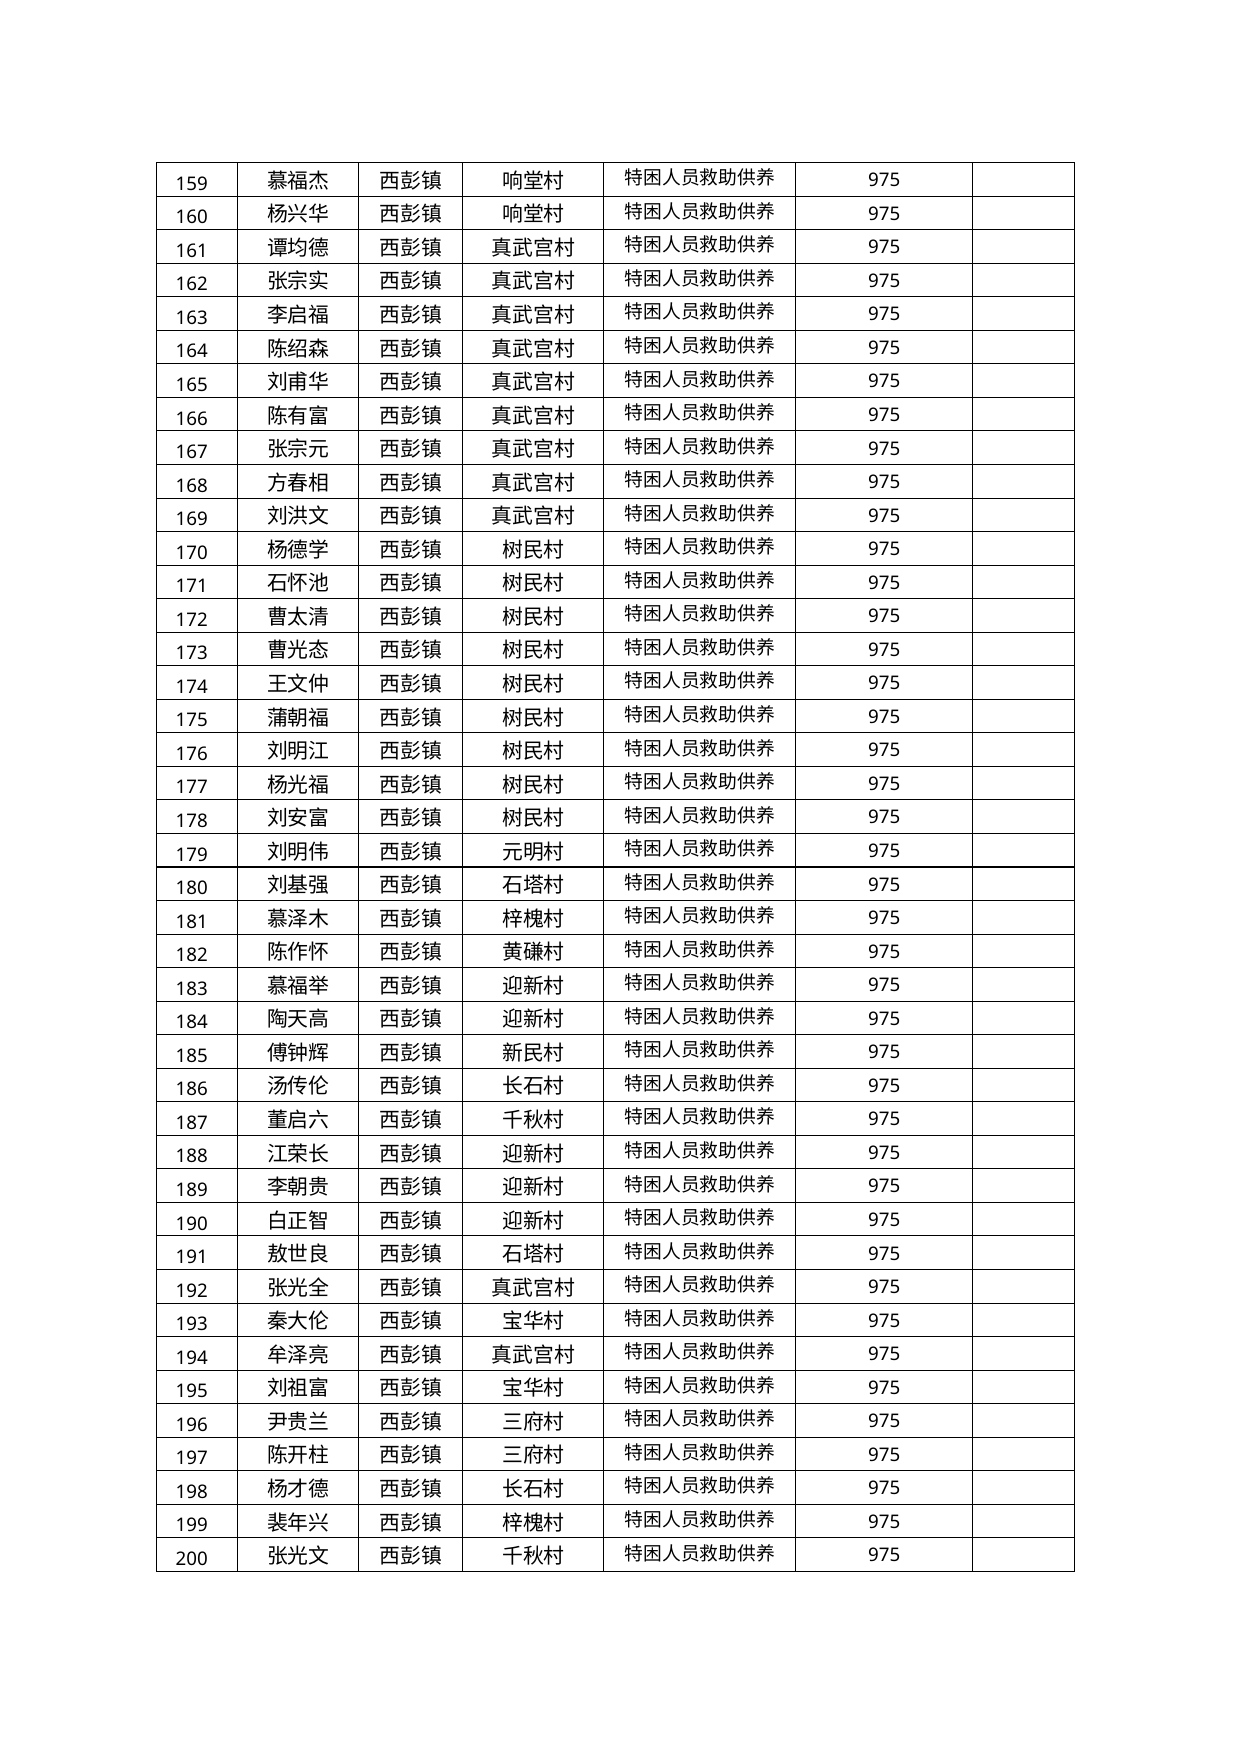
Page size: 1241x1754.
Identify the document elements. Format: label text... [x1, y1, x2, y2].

table_cell [157, 264, 237, 296]
table_cell 西彭镇 [359, 1136, 462, 1168]
table_cell 特困人员救助供养 [604, 599, 795, 632]
table_cell [157, 800, 237, 833]
table_cell [973, 968, 1074, 1001]
table_cell 特困人员救助供养 [604, 1102, 795, 1135]
table_cell 曹太清 [238, 599, 358, 632]
table_cell [157, 1102, 237, 1135]
table_cell 特困人员救助供养 [604, 431, 795, 464]
table_cell 特困人员救助供养 [604, 935, 795, 967]
table_cell 特困人员救助供养 [604, 364, 795, 397]
table_cell 张宗元 [238, 431, 358, 464]
table_cell 真武宫村 [463, 1337, 603, 1369]
table_cell 西彭镇 [359, 1438, 462, 1470]
table_cell 特困人员救助供养 [604, 297, 795, 330]
table_cell 裴年兴 [238, 1505, 358, 1537]
table_cell 975 [796, 1505, 972, 1537]
table_cell 特困人员救助供养 [604, 1270, 795, 1302]
table_cell 树民村 [463, 566, 603, 598]
table_cell 西彭镇 [359, 666, 462, 699]
table_cell 真武宫村 [463, 499, 603, 531]
table_cell [157, 834, 237, 866]
table_cell 刘安富 [238, 800, 358, 833]
table_cell 树民村 [463, 767, 603, 799]
table_cell 975 [796, 834, 972, 866]
table_cell 张光全 [238, 1270, 358, 1302]
table_cell 特困人员救助供养 [604, 1337, 795, 1369]
table_cell 975 [796, 1538, 972, 1571]
table_cell 特困人员救助供养 [604, 197, 795, 229]
table_cell 975 [796, 700, 972, 732]
table_cell [157, 566, 237, 598]
table_cell [973, 431, 1074, 464]
table_cell [973, 297, 1074, 330]
table_cell [973, 800, 1074, 833]
table_cell 975 [796, 935, 972, 967]
table_cell 真武宫村 [463, 1270, 603, 1302]
table_cell [157, 163, 237, 196]
table_cell 刘明伟 [238, 834, 358, 866]
table_cell 975 [796, 1304, 972, 1336]
table_cell 特困人员救助供养 [604, 633, 795, 665]
table_cell [157, 1069, 237, 1101]
table_cell 特困人员救助供养 [604, 700, 795, 732]
table_cell 特困人员救助供养 [604, 1404, 795, 1437]
table_cell 长石村 [463, 1471, 603, 1504]
table_cell 西彭镇 [359, 1404, 462, 1437]
table_cell 西彭镇 [359, 499, 462, 531]
table_cell 江荣长 [238, 1136, 358, 1168]
table_cell 西彭镇 [359, 834, 462, 866]
table_cell 白正智 [238, 1203, 358, 1235]
table_cell 975 [796, 297, 972, 330]
table_cell 迎新村 [463, 1136, 603, 1168]
table_cell [973, 1002, 1074, 1034]
table_cell 975 [796, 733, 972, 766]
table_cell 迎新村 [463, 1002, 603, 1034]
table_cell 石怀池 [238, 566, 358, 598]
table_cell 975 [796, 163, 972, 196]
table_cell 尹贵兰 [238, 1404, 358, 1437]
table_cell 刘甫华 [238, 364, 358, 397]
table_cell 千秋村 [463, 1538, 603, 1571]
table_cell 慕泽木 [238, 901, 358, 933]
table_cell 975 [796, 364, 972, 397]
table_cell 迎新村 [463, 1169, 603, 1202]
table_cell [973, 868, 1074, 900]
table_cell 陈开柱 [238, 1438, 358, 1470]
table_cell [973, 1270, 1074, 1302]
table_cell [157, 465, 237, 497]
table_cell 特困人员救助供养 [604, 800, 795, 833]
table_cell [973, 666, 1074, 699]
table_cell [973, 1304, 1074, 1336]
table_cell 树民村 [463, 532, 603, 564]
table_cell 董启六 [238, 1102, 358, 1135]
table_cell 慕福举 [238, 968, 358, 1001]
table_cell 975 [796, 1069, 972, 1101]
table_cell 新民村 [463, 1035, 603, 1068]
table_cell [157, 599, 237, 632]
table_cell [157, 398, 237, 430]
table_cell 王文仲 [238, 666, 358, 699]
table_cell [973, 733, 1074, 766]
table_cell 方春相 [238, 465, 358, 497]
table_cell 树民村 [463, 599, 603, 632]
table_cell [973, 1102, 1074, 1135]
table_cell [973, 1136, 1074, 1168]
table_cell 真武宫村 [463, 431, 603, 464]
table_cell 975 [796, 1438, 972, 1470]
table_cell 西彭镇 [359, 935, 462, 967]
table_cell 975 [796, 566, 972, 598]
table_cell 西彭镇 [359, 1371, 462, 1403]
table_cell [973, 1438, 1074, 1470]
table_cell [157, 364, 237, 397]
table_cell 975 [796, 1270, 972, 1302]
table_cell [157, 700, 237, 732]
table_cell 西彭镇 [359, 800, 462, 833]
table_cell 特困人员救助供养 [604, 532, 795, 564]
table_cell 陶天高 [238, 1002, 358, 1034]
table_cell [973, 398, 1074, 430]
table_cell 975 [796, 666, 972, 699]
table_cell 特困人员救助供养 [604, 264, 795, 296]
table_cell 梓槐村 [463, 1505, 603, 1537]
table_cell [973, 1505, 1074, 1537]
table_cell 975 [796, 1169, 972, 1202]
table_cell 西彭镇 [359, 163, 462, 196]
table_cell 975 [796, 1404, 972, 1437]
table_cell 迎新村 [463, 1203, 603, 1235]
table_cell 西彭镇 [359, 1471, 462, 1504]
table_cell 特困人员救助供养 [604, 1136, 795, 1168]
table_cell 杨才德 [238, 1471, 358, 1504]
table_cell 石塔村 [463, 868, 603, 900]
table_cell 真武宫村 [463, 331, 603, 363]
table_cell 975 [796, 1471, 972, 1504]
table_cell [157, 1404, 237, 1437]
table_cell 975 [796, 1371, 972, 1403]
table_cell [157, 1337, 237, 1369]
table_cell 975 [796, 1035, 972, 1068]
table_cell [157, 1270, 237, 1302]
table_cell 陈有富 [238, 398, 358, 430]
table_cell 三府村 [463, 1404, 603, 1437]
table_cell 特困人员救助供养 [604, 1505, 795, 1537]
table_cell [973, 935, 1074, 967]
table_cell 汤传伦 [238, 1069, 358, 1101]
table_cell 975 [796, 1236, 972, 1269]
table_cell 特困人员救助供养 [604, 666, 795, 699]
table_cell 特困人员救助供养 [604, 398, 795, 430]
table_cell 西彭镇 [359, 1002, 462, 1034]
table_cell 蒲朝福 [238, 700, 358, 732]
table_cell [973, 1203, 1074, 1235]
table_cell [973, 1404, 1074, 1437]
table_cell 特困人员救助供养 [604, 1169, 795, 1202]
table_cell 刘洪文 [238, 499, 358, 531]
table_cell 黄磏村 [463, 935, 603, 967]
table_cell 树民村 [463, 800, 603, 833]
table_cell 特困人员救助供养 [604, 163, 795, 196]
table_cell [157, 1203, 237, 1235]
table_cell 特困人员救助供养 [604, 1002, 795, 1034]
table_cell 975 [796, 767, 972, 799]
table_cell 特困人员救助供养 [604, 968, 795, 1001]
table_cell [973, 1471, 1074, 1504]
table_cell 西彭镇 [359, 465, 462, 497]
table_cell 杨光福 [238, 767, 358, 799]
table_cell [973, 264, 1074, 296]
table_cell 刘祖富 [238, 1371, 358, 1403]
table_cell 西彭镇 [359, 1538, 462, 1571]
table_cell [157, 1505, 237, 1537]
table_cell 陈作怀 [238, 935, 358, 967]
table_cell [157, 1236, 237, 1269]
table_cell [973, 767, 1074, 799]
table_cell 975 [796, 1337, 972, 1369]
table_cell [973, 901, 1074, 933]
table_cell 特困人员救助供养 [604, 733, 795, 766]
table_cell 西彭镇 [359, 197, 462, 229]
table_cell 张光文 [238, 1538, 358, 1571]
table_cell 特困人员救助供养 [604, 1203, 795, 1235]
table_cell 真武宫村 [463, 465, 603, 497]
table_cell 975 [796, 901, 972, 933]
table_cell [973, 633, 1074, 665]
table_cell 西彭镇 [359, 331, 462, 363]
table_cell 975 [796, 331, 972, 363]
table_cell 特困人员救助供养 [604, 1069, 795, 1101]
table_cell [157, 1304, 237, 1336]
table_cell [973, 1069, 1074, 1101]
table_cell [973, 1236, 1074, 1269]
table_cell 特困人员救助供养 [604, 1471, 795, 1504]
table_cell 特困人员救助供养 [604, 566, 795, 598]
table_cell 特困人员救助供养 [604, 331, 795, 363]
table_cell 975 [796, 633, 972, 665]
table_cell 响堂村 [463, 197, 603, 229]
table_cell [157, 868, 237, 900]
table_cell [157, 633, 237, 665]
table_cell 特困人员救助供养 [604, 1236, 795, 1269]
table_cell [973, 230, 1074, 263]
table_cell 975 [796, 1136, 972, 1168]
table_cell [157, 1538, 237, 1571]
table_cell 三府村 [463, 1438, 603, 1470]
table_cell 西彭镇 [359, 1337, 462, 1369]
table_cell [973, 331, 1074, 363]
table_cell [157, 901, 237, 933]
table_cell 曹光态 [238, 633, 358, 665]
table_cell 975 [796, 868, 972, 900]
table_cell 真武宫村 [463, 264, 603, 296]
table_cell 特困人员救助供养 [604, 1304, 795, 1336]
table_cell [973, 364, 1074, 397]
table_cell 西彭镇 [359, 901, 462, 933]
table_cell 特困人员救助供养 [604, 868, 795, 900]
table_cell 陈绍森 [238, 331, 358, 363]
table_cell 杨兴华 [238, 197, 358, 229]
table_cell 西彭镇 [359, 297, 462, 330]
table_cell 975 [796, 465, 972, 497]
table_cell [973, 163, 1074, 196]
table_cell 真武宫村 [463, 364, 603, 397]
table_cell 宝华村 [463, 1371, 603, 1403]
table_cell 秦大伦 [238, 1304, 358, 1336]
table_cell 975 [796, 499, 972, 531]
table_cell [157, 1169, 237, 1202]
table_cell 975 [796, 599, 972, 632]
table_cell [157, 666, 237, 699]
table_cell 树民村 [463, 700, 603, 732]
table_cell 元明村 [463, 834, 603, 866]
table_cell [157, 968, 237, 1001]
table_cell [157, 1035, 237, 1068]
table_cell 西彭镇 [359, 700, 462, 732]
table_cell 西彭镇 [359, 767, 462, 799]
table_cell [157, 1002, 237, 1034]
table_cell 杨德学 [238, 532, 358, 564]
table_cell 975 [796, 398, 972, 430]
table_cell 西彭镇 [359, 1505, 462, 1537]
table_cell 西彭镇 [359, 1203, 462, 1235]
table_cell 特困人员救助供养 [604, 230, 795, 263]
table_cell 特困人员救助供养 [604, 1371, 795, 1403]
table_cell 谭均德 [238, 230, 358, 263]
table_cell [157, 935, 237, 967]
table_cell 特困人员救助供养 [604, 1035, 795, 1068]
table_cell 迎新村 [463, 968, 603, 1001]
table_cell 真武宫村 [463, 297, 603, 330]
table_cell 牟泽亮 [238, 1337, 358, 1369]
table_cell [157, 197, 237, 229]
table_cell 西彭镇 [359, 264, 462, 296]
table_cell 刘明江 [238, 733, 358, 766]
table_cell 真武宫村 [463, 230, 603, 263]
table_cell [973, 834, 1074, 866]
table_cell 西彭镇 [359, 1304, 462, 1336]
table_cell [973, 1371, 1074, 1403]
table_cell 西彭镇 [359, 532, 462, 564]
table_cell 西彭镇 [359, 1236, 462, 1269]
table_cell 刘基强 [238, 868, 358, 900]
table_cell 特困人员救助供养 [604, 901, 795, 933]
table_cell 特困人员救助供养 [604, 499, 795, 531]
table_cell [157, 733, 237, 766]
table_cell [973, 1538, 1074, 1571]
table_cell [157, 1371, 237, 1403]
table_cell 西彭镇 [359, 230, 462, 263]
table_cell 李朝贵 [238, 1169, 358, 1202]
table_cell 特困人员救助供养 [604, 465, 795, 497]
table_cell 西彭镇 [359, 1102, 462, 1135]
table_cell [157, 297, 237, 330]
table_cell 西彭镇 [359, 398, 462, 430]
table_cell 特困人员救助供养 [604, 1538, 795, 1571]
table_cell [157, 499, 237, 531]
table_cell 975 [796, 1002, 972, 1034]
table_cell 西彭镇 [359, 733, 462, 766]
table_cell 慕福杰 [238, 163, 358, 196]
table_cell 特困人员救助供养 [604, 767, 795, 799]
table_cell 975 [796, 230, 972, 263]
table_cell [973, 566, 1074, 598]
table_cell 西彭镇 [359, 364, 462, 397]
table_cell [973, 1169, 1074, 1202]
table_cell 敖世良 [238, 1236, 358, 1269]
table_cell 975 [796, 1203, 972, 1235]
table_cell 西彭镇 [359, 431, 462, 464]
table_cell [973, 532, 1074, 564]
table_cell [973, 1337, 1074, 1369]
table_cell [973, 599, 1074, 632]
table_cell 西彭镇 [359, 1069, 462, 1101]
table_cell 宝华村 [463, 1304, 603, 1336]
table_cell 975 [796, 968, 972, 1001]
table_cell 975 [796, 800, 972, 833]
table_cell 975 [796, 1102, 972, 1135]
table_cell 傅钟辉 [238, 1035, 358, 1068]
table_cell 特困人员救助供养 [604, 834, 795, 866]
table_cell 975 [796, 431, 972, 464]
table_cell 特困人员救助供养 [604, 1438, 795, 1470]
table_cell [157, 1136, 237, 1168]
table_cell 树民村 [463, 633, 603, 665]
table_cell 长石村 [463, 1069, 603, 1101]
table_cell 西彭镇 [359, 1169, 462, 1202]
table_cell 西彭镇 [359, 599, 462, 632]
table_cell [157, 1471, 237, 1504]
table_cell [157, 230, 237, 263]
table_cell [973, 197, 1074, 229]
table_cell 西彭镇 [359, 968, 462, 1001]
table_cell [157, 431, 237, 464]
table_cell [157, 532, 237, 564]
table_cell 975 [796, 264, 972, 296]
table_cell 西彭镇 [359, 1035, 462, 1068]
table_cell 真武宫村 [463, 398, 603, 430]
table_cell [973, 499, 1074, 531]
table_cell 树民村 [463, 666, 603, 699]
table_cell 树民村 [463, 733, 603, 766]
table_cell 李启福 [238, 297, 358, 330]
table_cell [973, 1035, 1074, 1068]
table_cell 975 [796, 532, 972, 564]
table_cell 西彭镇 [359, 1270, 462, 1302]
table_cell 梓槐村 [463, 901, 603, 933]
table_cell 张宗实 [238, 264, 358, 296]
table_cell 西彭镇 [359, 633, 462, 665]
table_cell [973, 700, 1074, 732]
table_cell 石塔村 [463, 1236, 603, 1269]
table_cell 响堂村 [463, 163, 603, 196]
table_cell [157, 767, 237, 799]
table_cell [973, 465, 1074, 497]
table_cell 西彭镇 [359, 868, 462, 900]
table_cell [157, 331, 237, 363]
table_cell 西彭镇 [359, 566, 462, 598]
table_cell [157, 1438, 237, 1470]
table_cell 975 [796, 197, 972, 229]
table_cell 千秋村 [463, 1102, 603, 1135]
